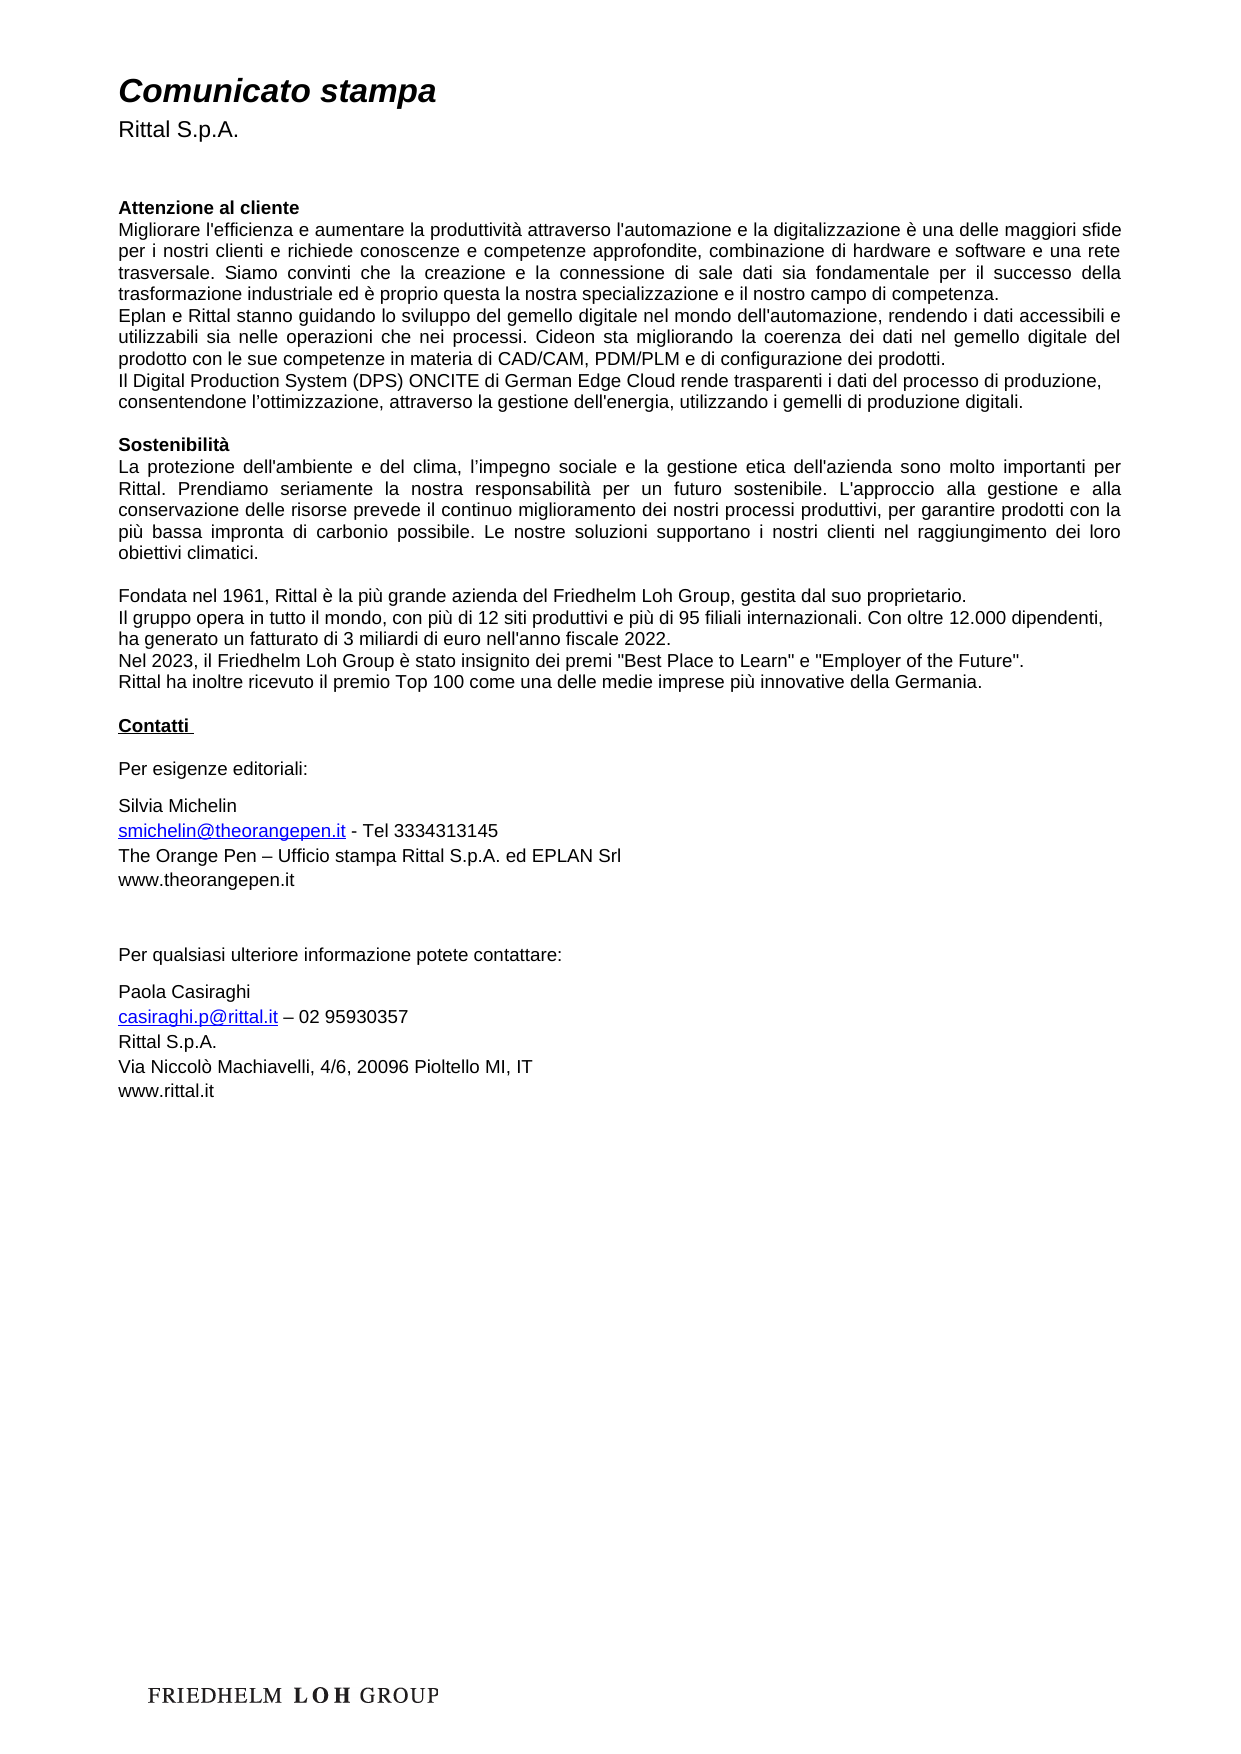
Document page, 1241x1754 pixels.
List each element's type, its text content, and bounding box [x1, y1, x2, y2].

text La protezione dell'ambiente e del clima, l’impegno sociale e la gestione etica dell'azienda sono molto importanti per Rittal. Prendiamo seriamente la nostra responsabilità per un futuro sostenibile. L'approccio alla gestione e alla conservazione delle risorse prevede il continuo miglioramento dei nostri processi produttivi, per garantire prodotti con la più bassa impronta di carbonio possibile. Le nostre soluzioni supportano i nostri clienti nel raggiungimento dei loro obiettivi climatici. [118, 456, 1122, 563]
text ha generato un fatturato di 3 miliardi di euro nell'anno fiscale 2022. [118, 628, 1122, 650]
text Attenzione al cliente [118, 197, 1122, 218]
text Nel 2023, il Friedhelm Loh Group è stato insignito dei premi "Best Place to Learn" e "Employer of the Future". [118, 650, 1122, 671]
text Paola Casiraghi casiraghi.p@rittal.it – 02 95930357 Rittal S.p.A. Via Niccolò Machiavelli, 4/6, 20096 Pioltello MI, IT www.rittal.it [118, 981, 1122, 1102]
text Per esigenze editoriali: [118, 758, 1122, 779]
text Contatti [118, 714, 1122, 736]
text Silvia Michelin smichelin@theorangepen.it - Tel 3334313145 The Orange Pen – Ufficio stampa Rittal S.p.A. ed EPLAN Srl www.theorangepen.it [118, 795, 1122, 891]
text Il Digital Production System (DPS) ONCITE di German Edge Cloud rende trasparenti i dati del processo di produzione, consentendone l’ottimizzazione, attraverso la gestione dell'energia, utilizzando i gemelli di produzione digitali. [118, 369, 1122, 413]
text Sostenibilità [118, 434, 1122, 456]
text Migliorare l'efficienza e aumentare la produttività attraverso l'automazione e la digitalizzazione è una delle maggiori sfide per i nostri clienti e richiede conoscenze e competenze approfondite, combinazione di hardware e software e una rete trasversale. Siamo convinti che la creazione e la connessione di sale dati sia fondamentale per il successo della trasformazione industriale ed è proprio questa la nostra specializzazione e il nostro campo di competenza. [118, 218, 1122, 305]
text Rittal ha inoltre ricevuto il premio Top 100 come una delle medie imprese più innovative della Germania. [118, 671, 1122, 693]
text Eplan e Rittal stanno guidando lo sviluppo del gemello digitale nel mondo dell'automazione, rendendo i dati accessibili e utilizzabili sia nelle operazioni che nei processi. Cideon sta migliorando la coerenza dei dati nel gemello digitale del prodotto con le sue competenze in materia di CAD/CAM, PDM/PLM e di configurazione dei prodotti. [118, 305, 1122, 369]
text Il gruppo opera in tutto il mondo, con più di 12 siti produttivi e più di 95 filiali internazionali. Con oltre 12.000 dipendenti, [118, 607, 1122, 628]
picture [148, 1687, 438, 1703]
text Fondata nel 1961, Rittal è la più grande azienda del Friedhelm Loh Group, gestita dal suo proprietario. [118, 585, 1122, 607]
text Per qualsiasi ulteriore informazione potete contattare: [118, 944, 1122, 965]
